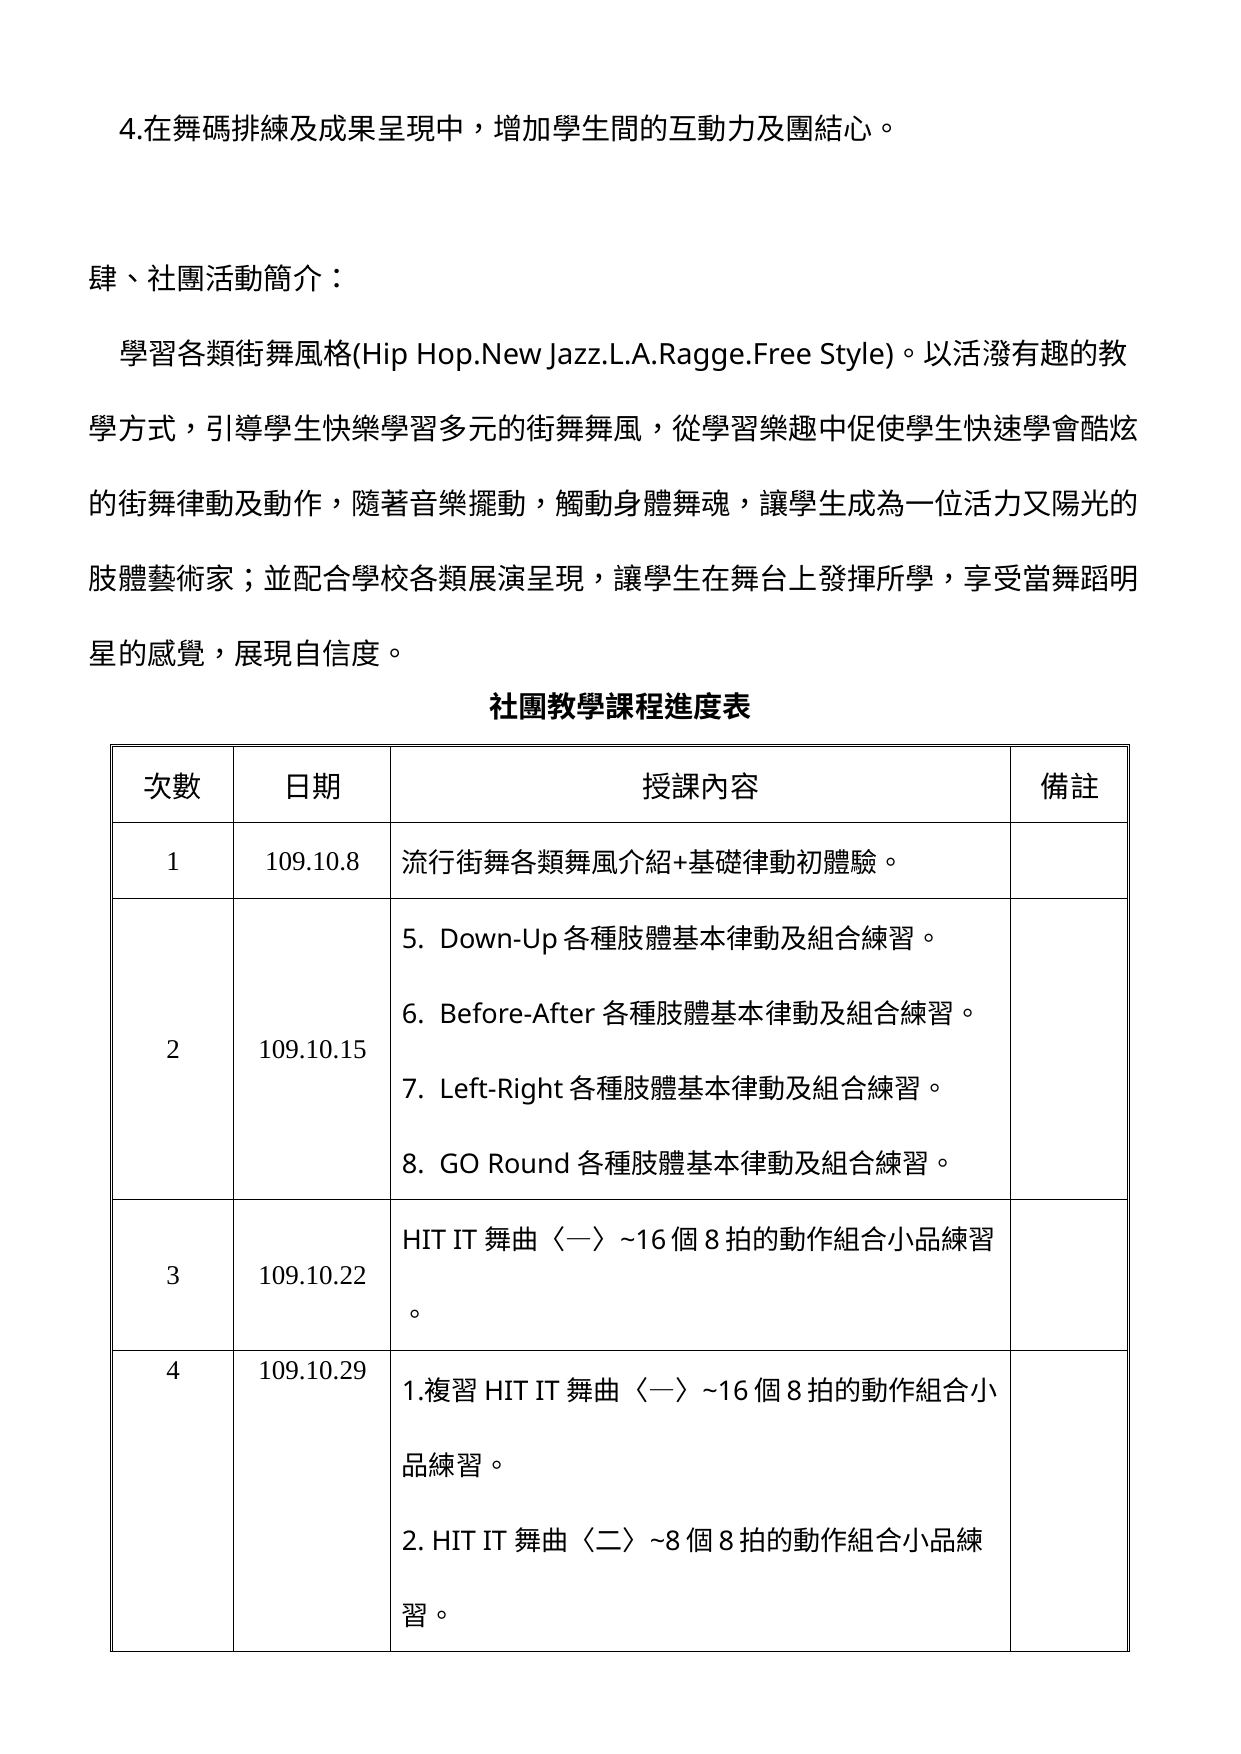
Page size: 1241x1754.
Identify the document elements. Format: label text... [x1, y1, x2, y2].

table_cell 109.10.15 [234, 899, 390, 1199]
table_cell 2 [113, 899, 233, 1199]
text 肆、社團活動簡介： [89, 239, 1152, 314]
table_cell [391, 1351, 1010, 1651]
table_cell HIT IT 舞曲〈—〉~16個8拍的動作組合小品練習 。 [391, 1200, 1010, 1350]
table_cell 3 [113, 1200, 233, 1350]
table_cell [1011, 1351, 1127, 1651]
table_cell 109.10.29 [234, 1351, 390, 1651]
text 學習各類街舞風格(Hip Hop.New Jazz.L.A.Ragge.Free Style)。以活潑有趣的教學方式，引導學生快樂學習多元的街舞舞風，從學習樂趣中促使學生快速學會酷炫的街舞律動及動作，隨著音樂擺動，觸動身體舞魂，讓學生成為一位活力又陽光的肢體藝術家；並配合學校各類展演呈現，讓學生在舞台上發揮所學，享受當舞蹈明星的感覺，展現自信度。 [89, 314, 1152, 689]
table_cell Down-Up各種肢體基本律動及組合練習。 Before-After 各種肢體基本律動及組合練習。 Left-Right各種肢體基本律動及組合練習。 GO Round 各種肢體基本律動及組合練習。 [391, 899, 1010, 1199]
table_cell [1011, 823, 1127, 898]
table_cell 流行街舞各類舞風介紹+基礎律動初體驗。 [391, 823, 1010, 898]
table_cell [1011, 899, 1127, 1199]
table_header 日期 [234, 747, 390, 822]
table_header 備註 [1011, 747, 1127, 822]
text 社團教學課程進度表 [89, 689, 1152, 725]
table_cell 109.10.8 [234, 823, 390, 898]
table_header 授課內容 [391, 747, 1010, 822]
table_cell 109.10.22 [234, 1200, 390, 1350]
text 4.在舞碼排練及成果呈現中，增加學生間的互動力及團結心。 [89, 89, 1152, 164]
table_cell [1011, 1200, 1127, 1350]
table_cell 1 [113, 823, 233, 898]
table_header 次數 [113, 747, 233, 822]
table_cell 4 [113, 1351, 233, 1651]
